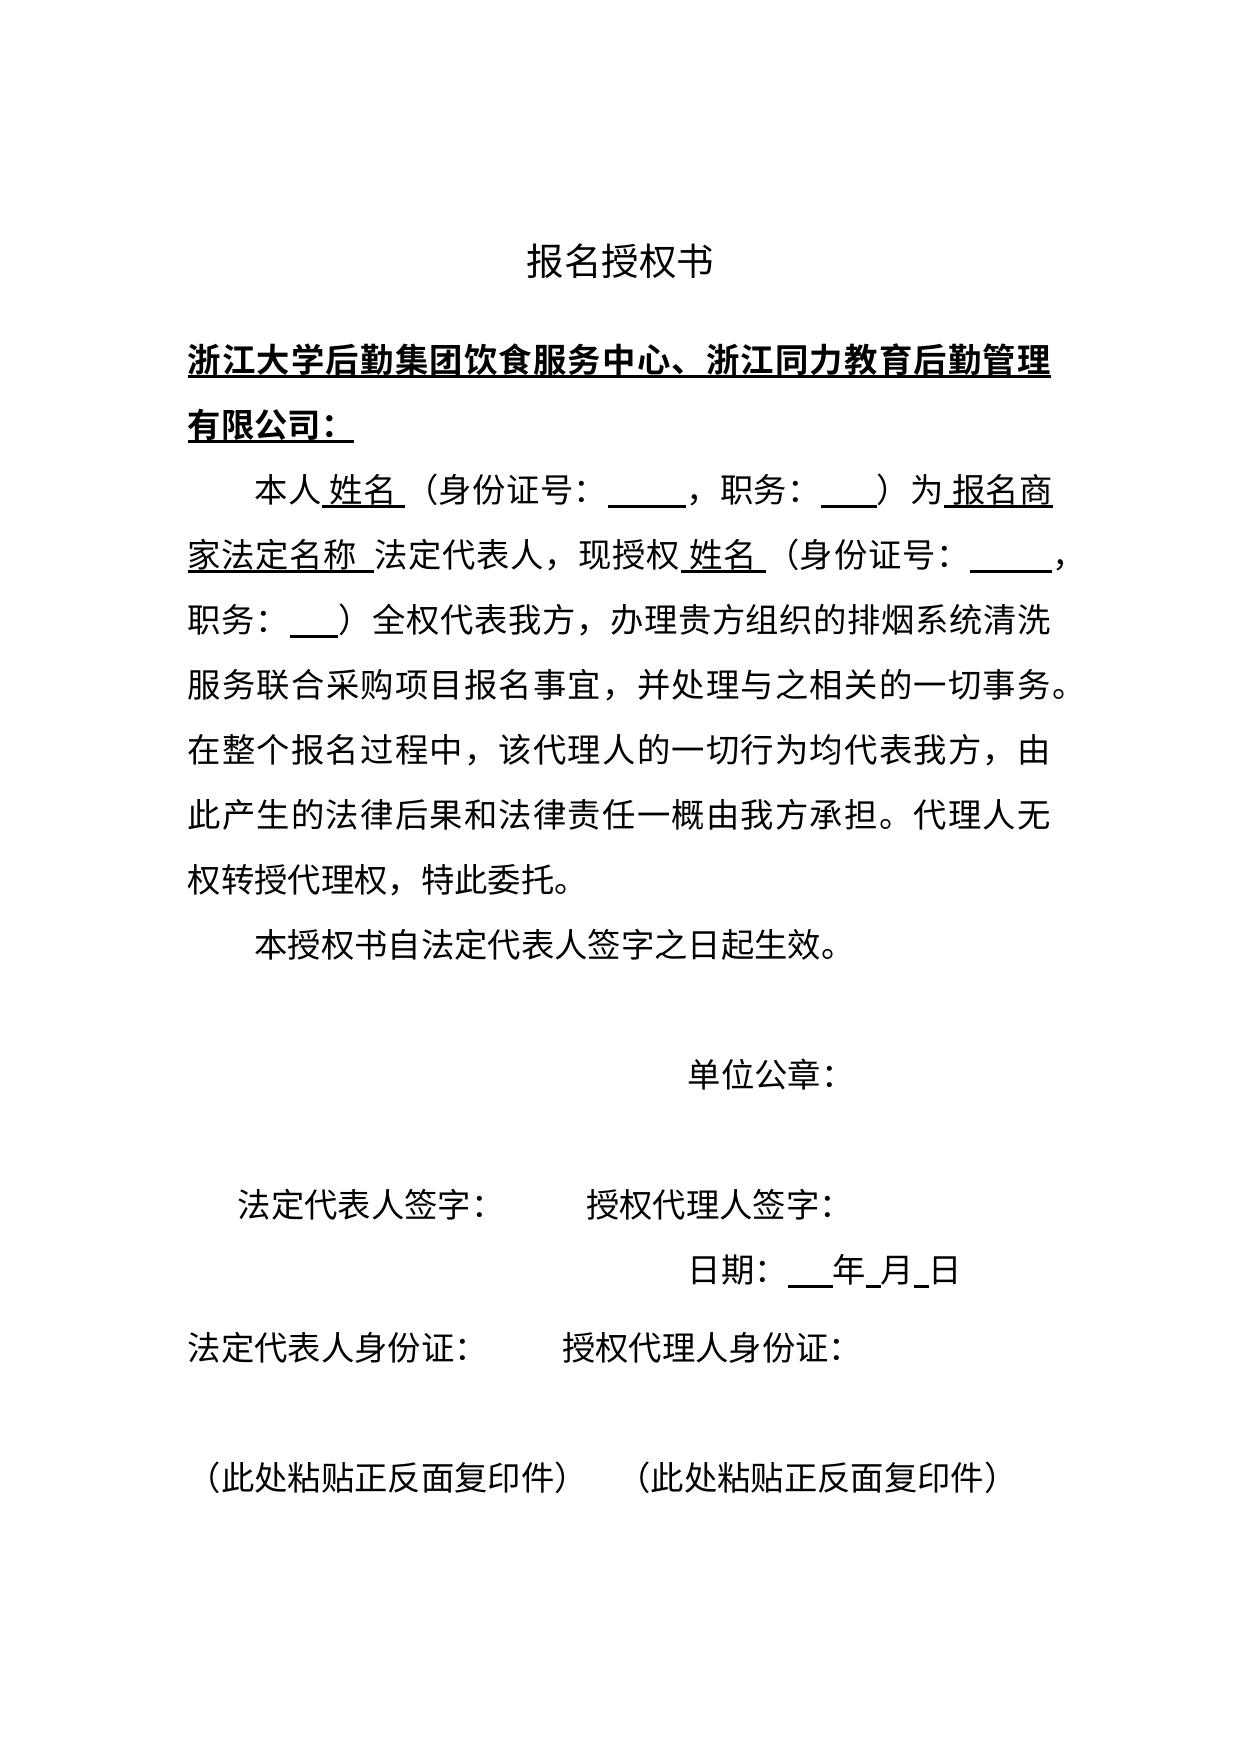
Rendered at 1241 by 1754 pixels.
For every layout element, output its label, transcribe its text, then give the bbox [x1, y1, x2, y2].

text 法定代表人身份证： 授权代理人身份证： [187, 1313, 1053, 1378]
text 报名授权书 [187, 227, 1053, 292]
text 本授权书自法定代表人签字之日起生效。 [187, 911, 1053, 976]
text 法定代表人签字： 授权代理人签字： [187, 1171, 1053, 1236]
text 浙江大学后勤集团饮食服务中心、浙江同力教育后勤管理有限公司： [187, 326, 1053, 456]
text 日期： 年 月 日 [187, 1236, 1053, 1301]
text 单位公章： [187, 1041, 1053, 1106]
text 本人 姓名 （身份证号： ，职务： ）为 报名商家法定名称 法定代表人，现授权 姓名 （身份证号： ，职务： ）全权代表我方，办理贵方组织的排烟系统清洗服务联合采购项目报名事宜，并处理与之相关的一切事务。在整个报名过程中，该代理人的一切行为均代表我方，由此产生的法律后果和法律责任一概由我方承担。代理人无权转授代理权，特此委托。 [187, 456, 1053, 911]
text （此处粘贴正反面复印件） （此处粘贴正反面复印件） [187, 1443, 1053, 1508]
